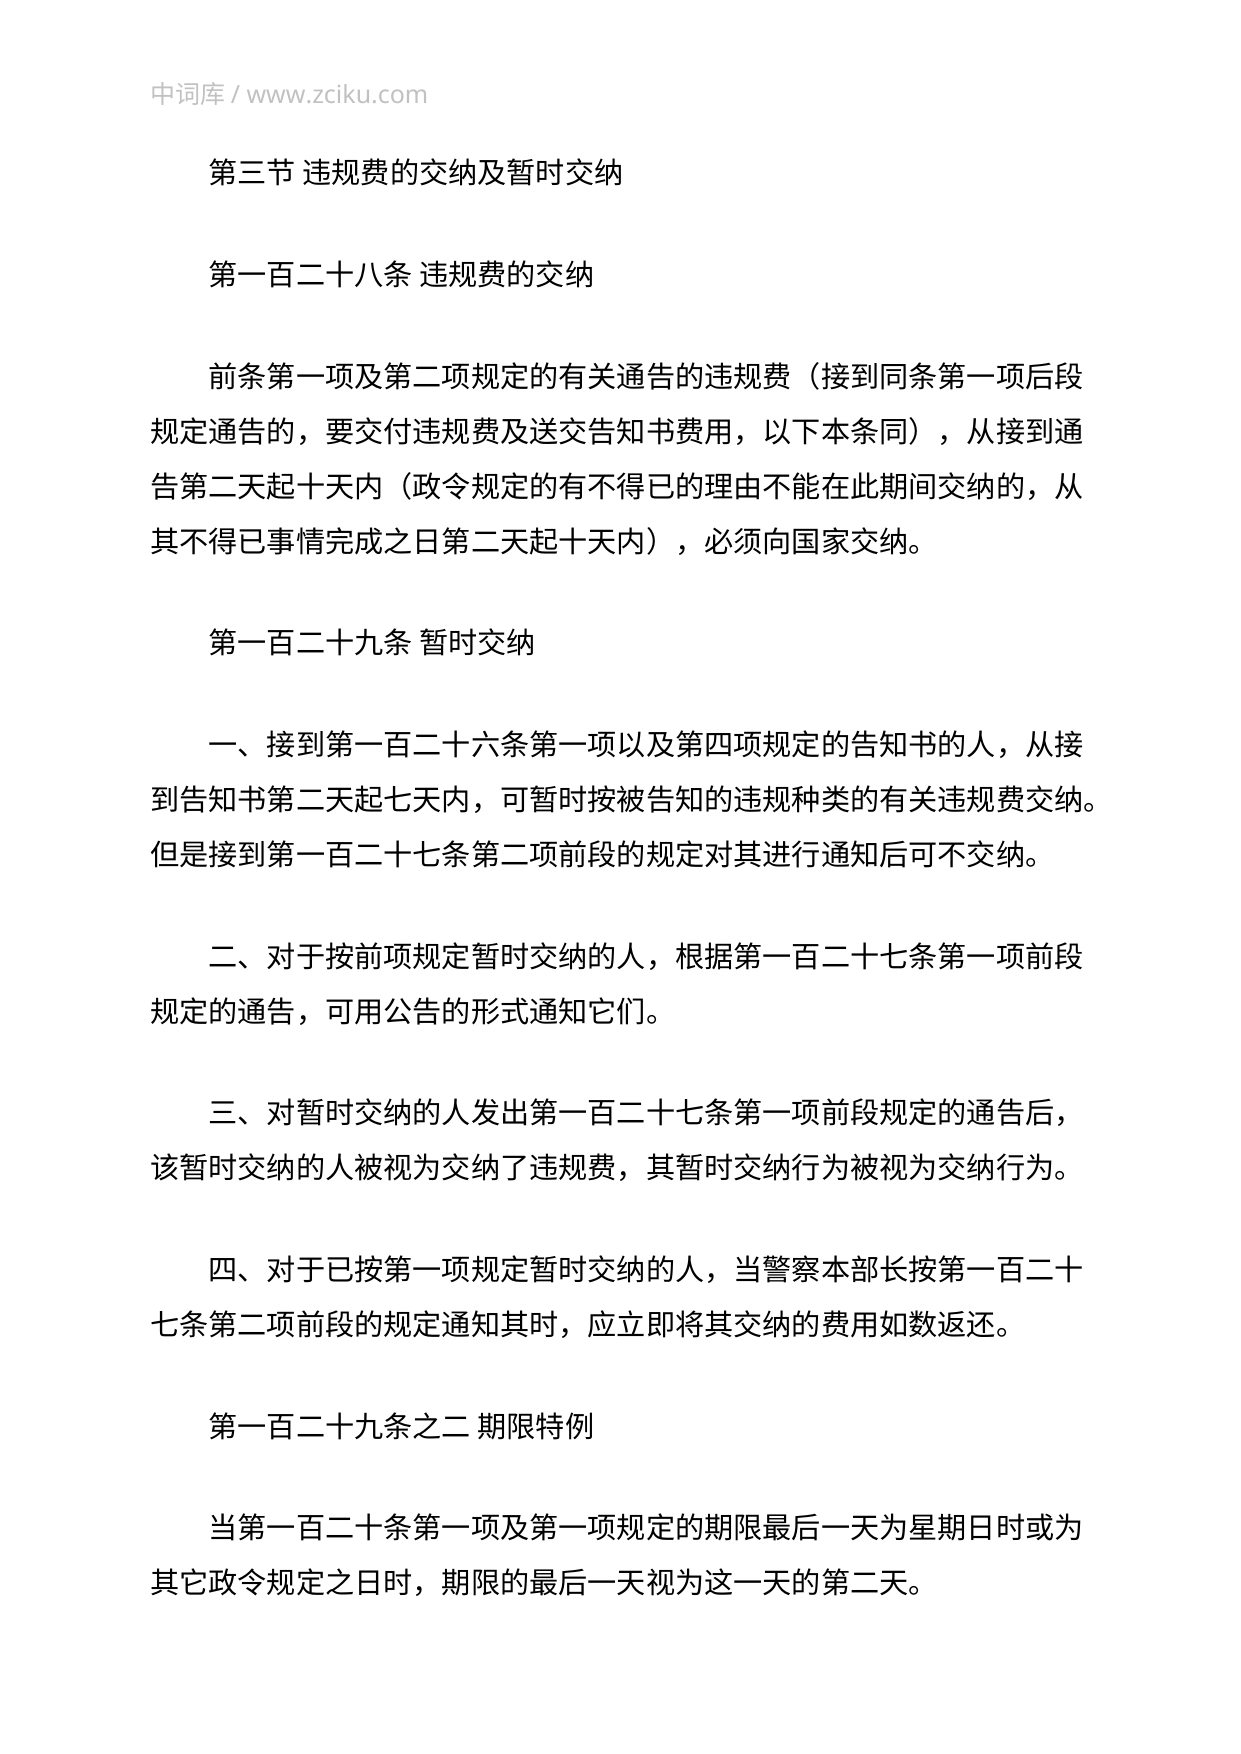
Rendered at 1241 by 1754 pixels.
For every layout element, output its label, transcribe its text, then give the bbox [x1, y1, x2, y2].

text 四、对于已按第一项规定暂时交纳的人，当警察本部长按第一百二十七条第二项前段的规定通知其时，应立即将其交纳的费用如数返还。 [150, 1247, 1090, 1344]
text 三、对暂时交纳的人发出第一百二十七条第一项前段规定的通告后，该暂时交纳的人被视为交纳了违规费，其暂时交纳行为被视为交纳行为。 [150, 1090, 1090, 1187]
text 二、对于按前项规定暂时交纳的人，根据第一百二十七条第一项前段规定的通告，可用公告的形式通知它们。 [150, 933, 1090, 1031]
text 第三节 违规费的交纳及暂时交纳 [150, 150, 1090, 192]
text 第一百二十九条 暂时交纳 [150, 620, 1090, 662]
text 第一百二十九条之二 期限特例 [150, 1403, 1090, 1446]
text 前条第一项及第二项规定的有关通告的违规费（接到同条第一项后段规定通告的，要交付违规费及送交告知书费用，以下本条同），从接到通告第二天起十天内（政令规定的有不得已的理由不能在此期间交纳的，从其不得已事情完成之日第二天起十天内），必须向国家交纳。 [150, 353, 1090, 561]
text 当第一百二十条第一项及第一项规定的期限最后一天为星期日时或为其它政令规定之日时，期限的最后一天视为这一天的第二天。 [150, 1505, 1090, 1602]
text 一、接到第一百二十六条第一项以及第四项规定的告知书的人，从接到告知书第二天起七天内，可暂时按被告知的违规种类的有关违规费交纳。但是接到第一百二十七条第二项前段的规定对其进行通知后可不交纳。 [150, 722, 1090, 874]
text 第一百二十八条 违规费的交纳 [150, 252, 1090, 294]
